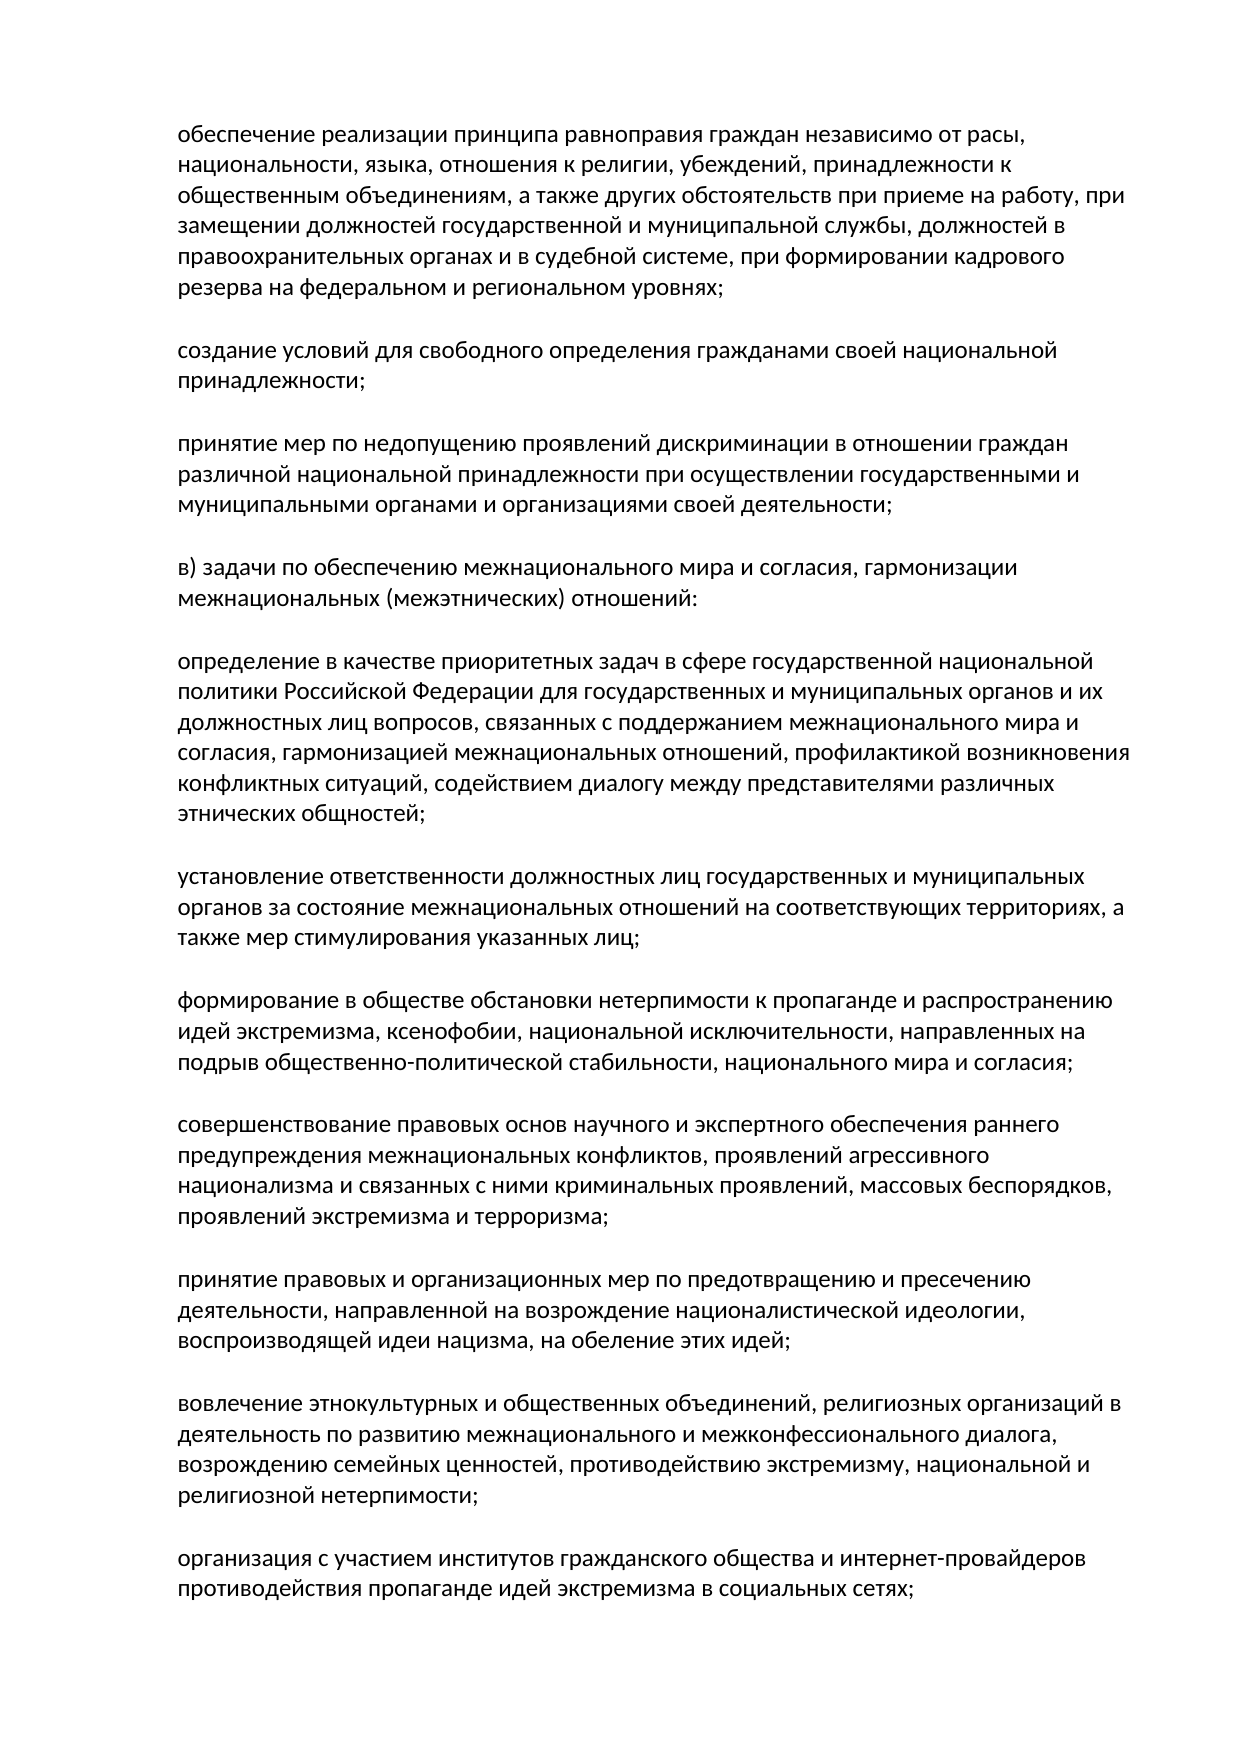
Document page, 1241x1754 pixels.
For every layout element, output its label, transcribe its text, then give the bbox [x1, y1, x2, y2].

text установление ответственности должностных лиц государственных и муниципальных органов за состояние межнациональных отношений на соответствующих территориях, а также мер стимулирования указанных лиц; [177, 861, 1152, 952]
text организация с участием институтов гражданского общества и интернет-провайдеров противодействия пропаганде идей экстремизма в социальных сетях; [177, 1542, 1152, 1603]
text в) задачи по обеспечению межнационального мира и согласия, гармонизации межнациональных (межэтнических) отношений: [177, 551, 1152, 612]
text формирование в обществе обстановки нетерпимости к пропаганде и распространению идей экстремизма, ксенофобии, национальной исключительности, направленных на подрыв общественно-политической стабильности, национального мира и согласия; [177, 984, 1152, 1076]
text вовлечение этнокультурных и общественных объединений, религиозных организаций в деятельность по развитию межнационального и межконфессионального диалога, возрождению семейных ценностей, противодействию экстремизму, национальной и религиозной нетерпимости; [177, 1387, 1152, 1509]
text принятие правовых и организационных мер по предотвращению и пресечению деятельности, направленной на возрождение националистической идеологии, воспроизводящей идеи нацизма, на обеление этих идей; [177, 1263, 1152, 1355]
text принятие мер по недопущению проявлений дискриминации в отношении граждан различной национальной принадлежности при осуществлении государственными и муниципальными органами и организациями своей деятельности; [177, 427, 1152, 519]
text совершенствование правовых основ научного и экспертного обеспечения раннего предупреждения межнациональных конфликтов, проявлений агрессивного национализма и связанных с ними криминальных проявлений, массовых беспорядков, проявлений экстремизма и терроризма; [177, 1109, 1152, 1231]
text определение в качестве приоритетных задач в сфере государственной национальной политики Российской Федерации для государственных и муниципальных органов и их должностных лиц вопросов, связанных с поддержанием межнационального мира и согласия, гармонизацией межнациональных отношений, профилактикой возникновения конфликтных ситуаций, содействием диалогу между представителями различных этнических общностей; [177, 645, 1152, 828]
text обеспечение реализации принципа равноправия граждан независимо от расы, национальности, языка, отношения к религии, убеждений, принадлежности к общественным объединениям, а также других обстоятельств при приеме на работу, при замещении должностей государственной и муниципальной службы, должностей в правоохранительных органах и в судебной системе, при формировании кадрового резерва на федеральном и региональном уровнях; [177, 118, 1152, 301]
text создание условий для свободного определения гражданами своей национальной принадлежности; [177, 334, 1152, 395]
